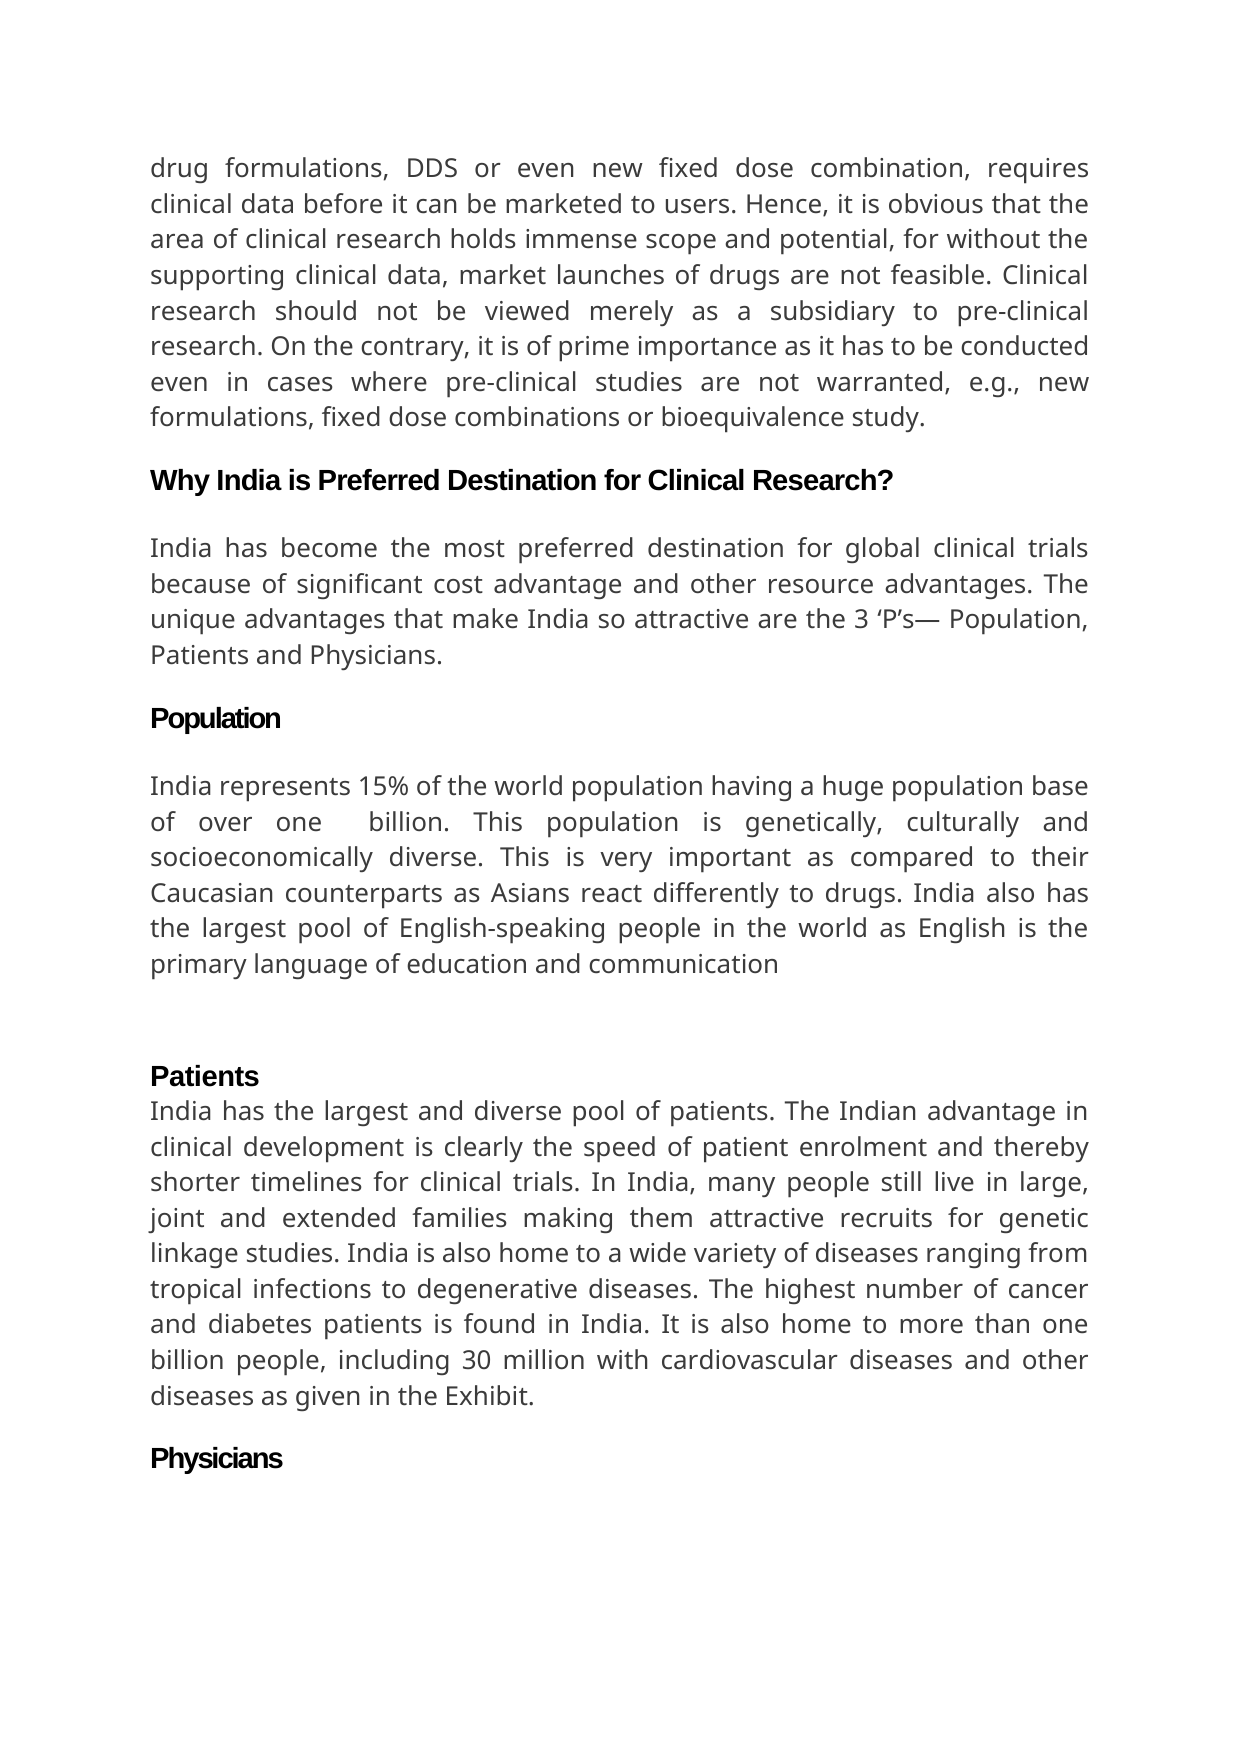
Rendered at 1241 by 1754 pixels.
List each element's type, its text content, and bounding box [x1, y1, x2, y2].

text Why India is Preferred Destination for Clinical Research? [150, 463, 1090, 496]
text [150, 150, 1090, 434]
text Physicians [150, 1441, 1090, 1475]
text India represents 15% of the world population having a huge population base of over one billion. This population is genetically, culturally and socioeconomically diverse. This is very important as compared to their Caucasian counterparts as Asians react differently to drugs. India also has the largest pool of English-speaking people in the world as English is the primary language of education and communication [150, 768, 1090, 981]
text India has the largest and diverse pool of patients. The Indian advantage in clinical development is clearly the speed of patient enrolment and thereby shorter timelines for clinical trials. In India, many people still live in large, joint and extended families making them attractive recruits for genetic linkage studies. India is also home to a wide variety of diseases ranging from tropical infections to degenerative diseases. The highest number of cancer and diabetes patients is found in India. It is also home to more than one billion people, including 30 million with cardiovascular diseases and other diseases as given in the Exhibit. [150, 1093, 1090, 1413]
text Population [150, 701, 1090, 734]
text India has become the most preferred destination for global clinical trials because of significant cost advantage and other resource advantages. The unique advantages that make India so attractive are the 3 ‘P’s— Population, Patients and Physicians. [150, 530, 1090, 672]
text Patients [150, 1059, 1090, 1093]
